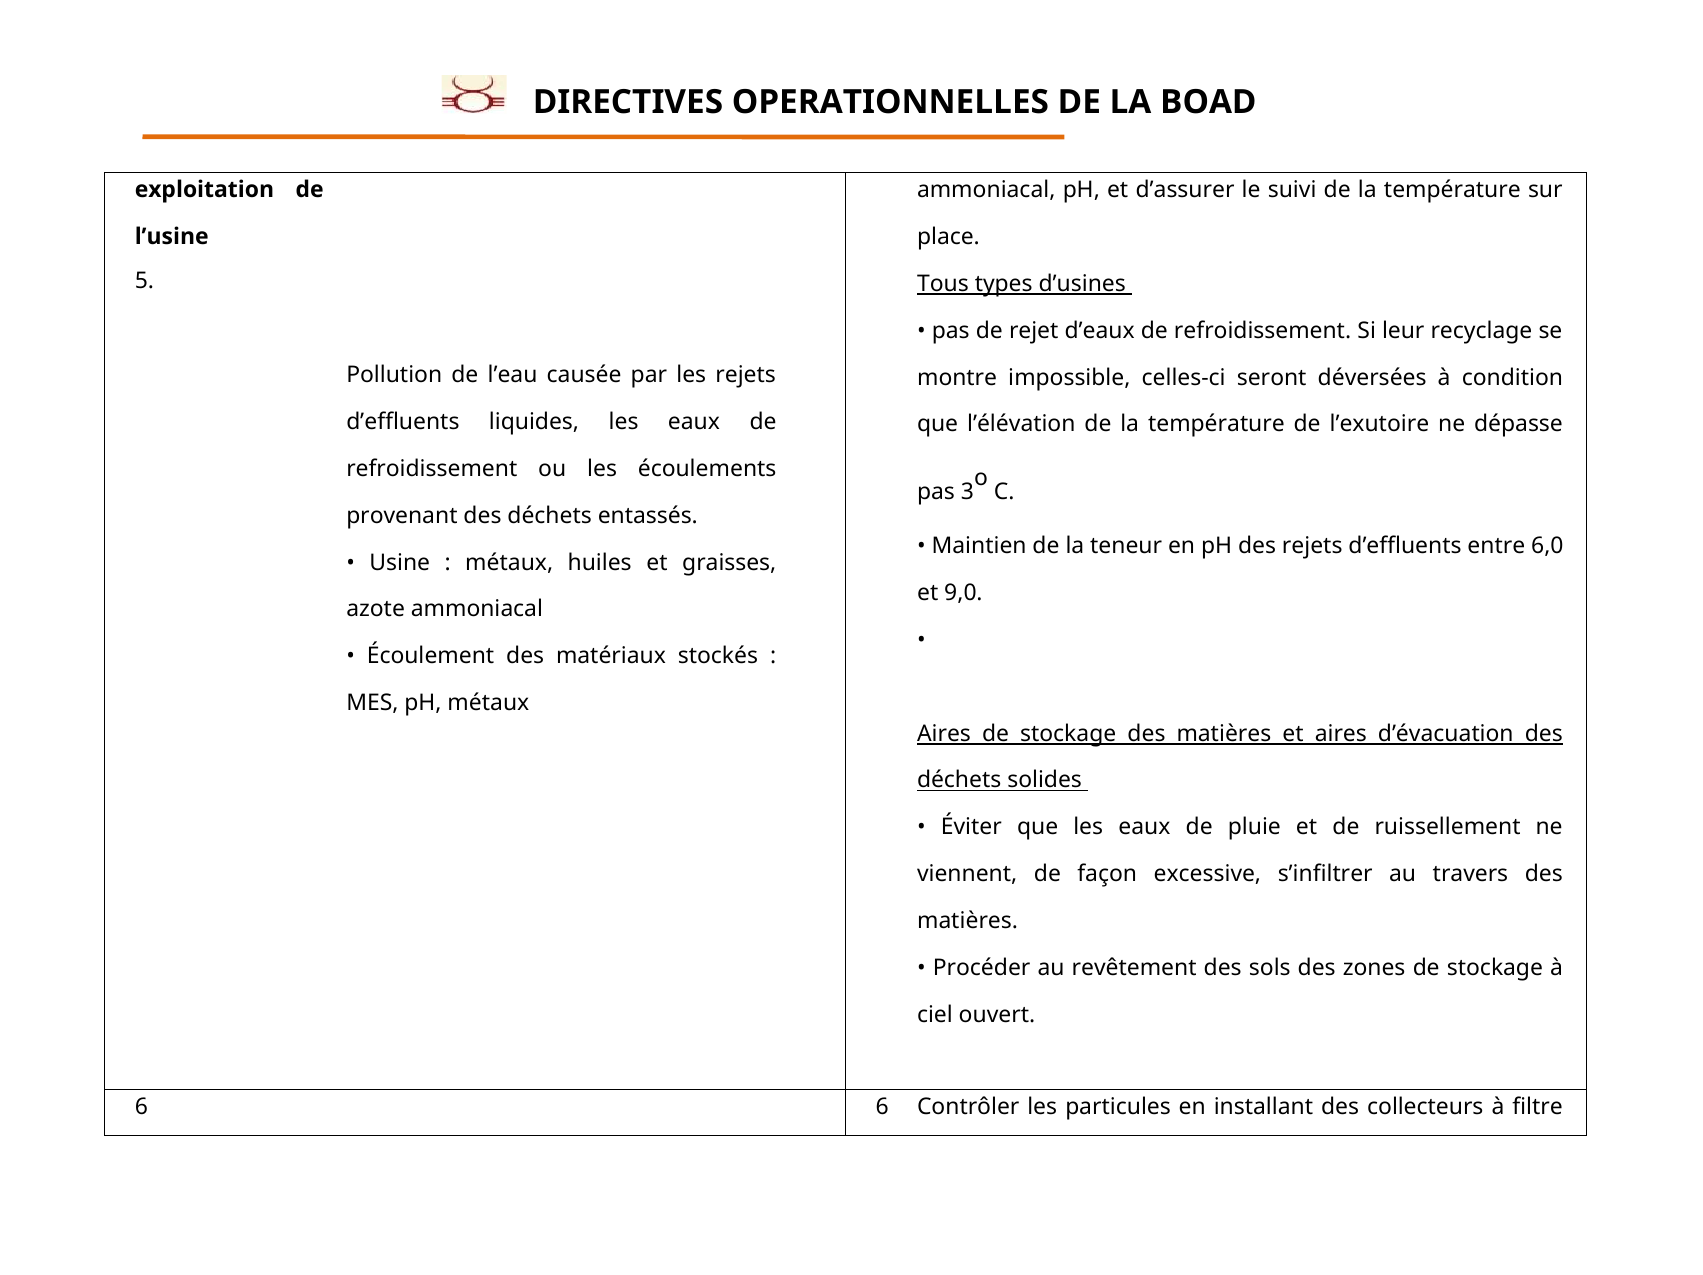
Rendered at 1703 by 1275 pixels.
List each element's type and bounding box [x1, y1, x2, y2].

table_cell [105, 1090, 845, 1134]
table_cell [846, 173, 1586, 1089]
table_cell [105, 173, 845, 1089]
table_cell [846, 1090, 1586, 1134]
picture [441, 75, 507, 114]
